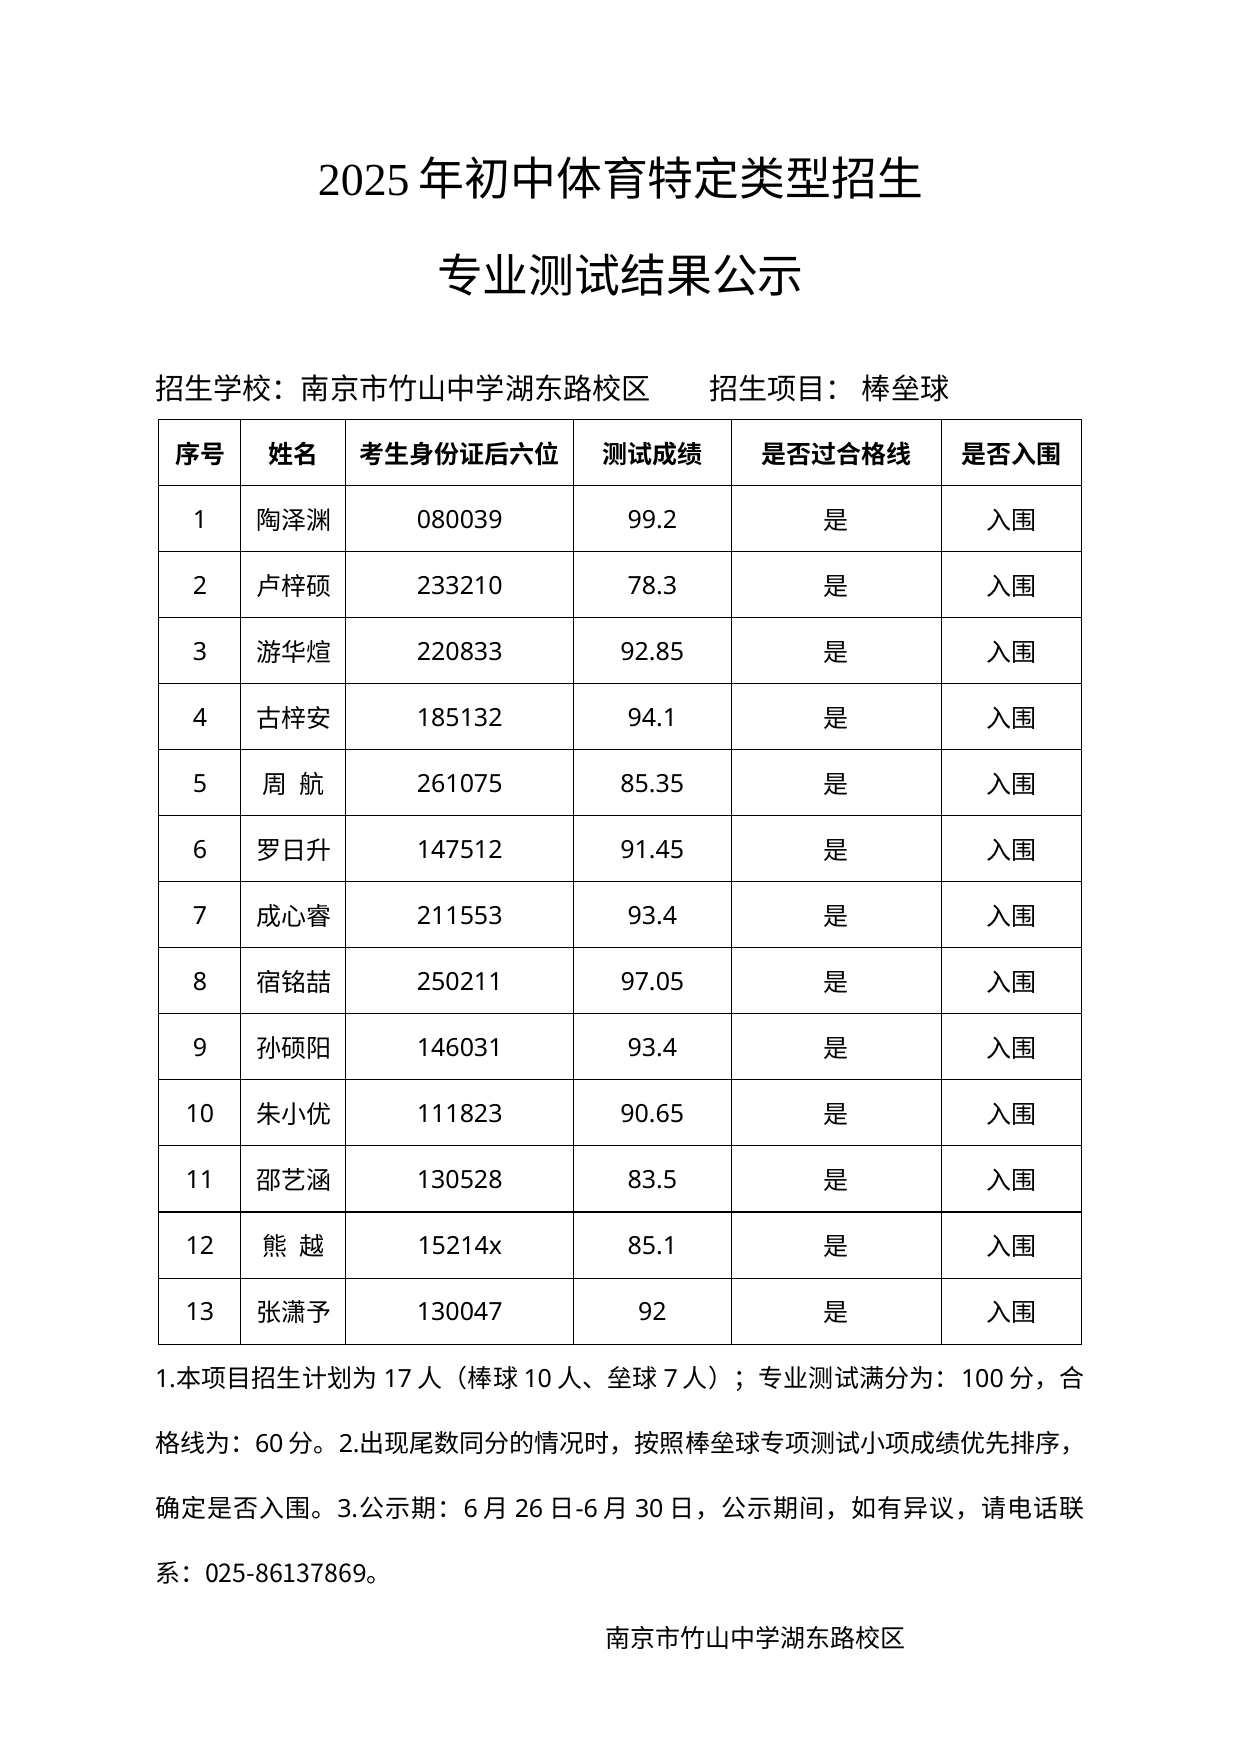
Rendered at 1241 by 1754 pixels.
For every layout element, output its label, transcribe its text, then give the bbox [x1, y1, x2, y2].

table_cell 130528 [346, 1146, 573, 1211]
table_cell 古梓安 [241, 684, 345, 749]
table_cell 入围 [942, 1014, 1081, 1079]
text 专业测试结果公示 [155, 224, 1085, 321]
table_cell 90.65 [574, 1080, 731, 1145]
table_cell 8 [159, 948, 240, 1013]
table_cell 是 [732, 750, 941, 815]
table_cell 是 [732, 1279, 941, 1343]
table_cell 91.45 [574, 816, 731, 881]
table_header 是否入围 [942, 420, 1081, 485]
table_cell 张潇予 [241, 1279, 345, 1343]
table_cell 93.4 [574, 882, 731, 947]
table_cell 9 [159, 1014, 240, 1079]
text 招生学校：南京市竹山中学湖东路校区 招生项目： 棒垒球 [155, 354, 1085, 419]
table_cell 250211 [346, 948, 573, 1013]
table_header 姓名 [241, 420, 345, 485]
table_header 测试成绩 [574, 420, 731, 485]
table_cell 85.35 [574, 750, 731, 815]
table_cell 261075 [346, 750, 573, 815]
table_cell 周 航 [241, 750, 345, 815]
table_cell 是 [732, 552, 941, 617]
table_cell 熊 越 [241, 1213, 345, 1277]
table_cell 83.5 [574, 1146, 731, 1211]
table_cell 入围 [942, 882, 1081, 947]
table_cell 111823 [346, 1080, 573, 1145]
table_cell 入围 [942, 684, 1081, 749]
table_cell 13 [159, 1279, 240, 1343]
table_cell 是 [732, 1146, 941, 1211]
table_cell 147512 [346, 816, 573, 881]
table_cell 2 [159, 552, 240, 617]
table_cell 成心睿 [241, 882, 345, 947]
table_cell 是 [732, 816, 941, 881]
table_cell 12 [159, 1213, 240, 1277]
table_cell 10 [159, 1080, 240, 1145]
table_cell 游华煊 [241, 618, 345, 683]
table_cell 92 [574, 1279, 731, 1343]
table_cell 99.2 [574, 486, 731, 551]
table_cell 080039 [346, 486, 573, 551]
table_cell 7 [159, 882, 240, 947]
table_cell 入围 [942, 948, 1081, 1013]
table_cell 146031 [346, 1014, 573, 1079]
table_cell 卢梓硕 [241, 552, 345, 617]
table_header 序号 [159, 420, 240, 485]
table_cell 是 [732, 1080, 941, 1145]
table_cell 邵艺涵 [241, 1146, 345, 1211]
table_cell 97.05 [574, 948, 731, 1013]
table_cell 宿铭喆 [241, 948, 345, 1013]
table_cell 是 [732, 1014, 941, 1079]
table_cell 入围 [942, 1146, 1081, 1211]
table_cell 5 [159, 750, 240, 815]
text 2025年初中体育特定类型招生 [155, 126, 1085, 224]
table_cell 入围 [942, 618, 1081, 683]
table_cell 6 [159, 816, 240, 881]
table_cell 93.4 [574, 1014, 731, 1079]
table_cell 15214x [346, 1213, 573, 1277]
table_cell 朱小优 [241, 1080, 345, 1145]
table_cell 入围 [942, 552, 1081, 617]
table_cell 入围 [942, 1213, 1081, 1277]
table_cell 陶泽渊 [241, 486, 345, 551]
table_cell 是 [732, 948, 941, 1013]
text 南京市竹山中学湖东路校区 [155, 1604, 1085, 1669]
table_cell 入围 [942, 1080, 1081, 1145]
table_cell 入围 [942, 750, 1081, 815]
table_header 考生身份证后六位 [346, 420, 573, 485]
table_cell 是 [732, 486, 941, 551]
table_cell 罗日升 [241, 816, 345, 881]
table_cell 220833 [346, 618, 573, 683]
table_cell 是 [732, 618, 941, 683]
table_cell 3 [159, 618, 240, 683]
table_cell 211553 [346, 882, 573, 947]
table_cell 是 [732, 684, 941, 749]
table_cell 78.3 [574, 552, 731, 617]
table_cell 4 [159, 684, 240, 749]
table_cell 130047 [346, 1279, 573, 1343]
table_cell 94.1 [574, 684, 731, 749]
table_cell 1 [159, 486, 240, 551]
table_cell 233210 [346, 552, 573, 617]
table_cell 孙硕阳 [241, 1014, 345, 1079]
table_cell 入围 [942, 1279, 1081, 1343]
table_cell 入围 [942, 486, 1081, 551]
table_cell 185132 [346, 684, 573, 749]
table_cell 入围 [942, 816, 1081, 881]
text 1.本项目招生计划为17人（棒球10人、垒球7人）；专业测试满分为：100分，合格线为：60分。2.出现尾数同分的情况时，按照棒垒球专项测试小项成绩优先排序，确定是否入围。3.公示期：6月26日-6月30日，公示期间，如有异议，请电话联系：025-86137869。 [155, 1344, 1085, 1604]
table_cell 85.1 [574, 1213, 731, 1277]
table_header 是否过合格线 [732, 420, 941, 485]
table_cell 11 [159, 1146, 240, 1211]
table_cell 92.85 [574, 618, 731, 683]
table_cell 是 [732, 882, 941, 947]
table_cell 是 [732, 1213, 941, 1277]
